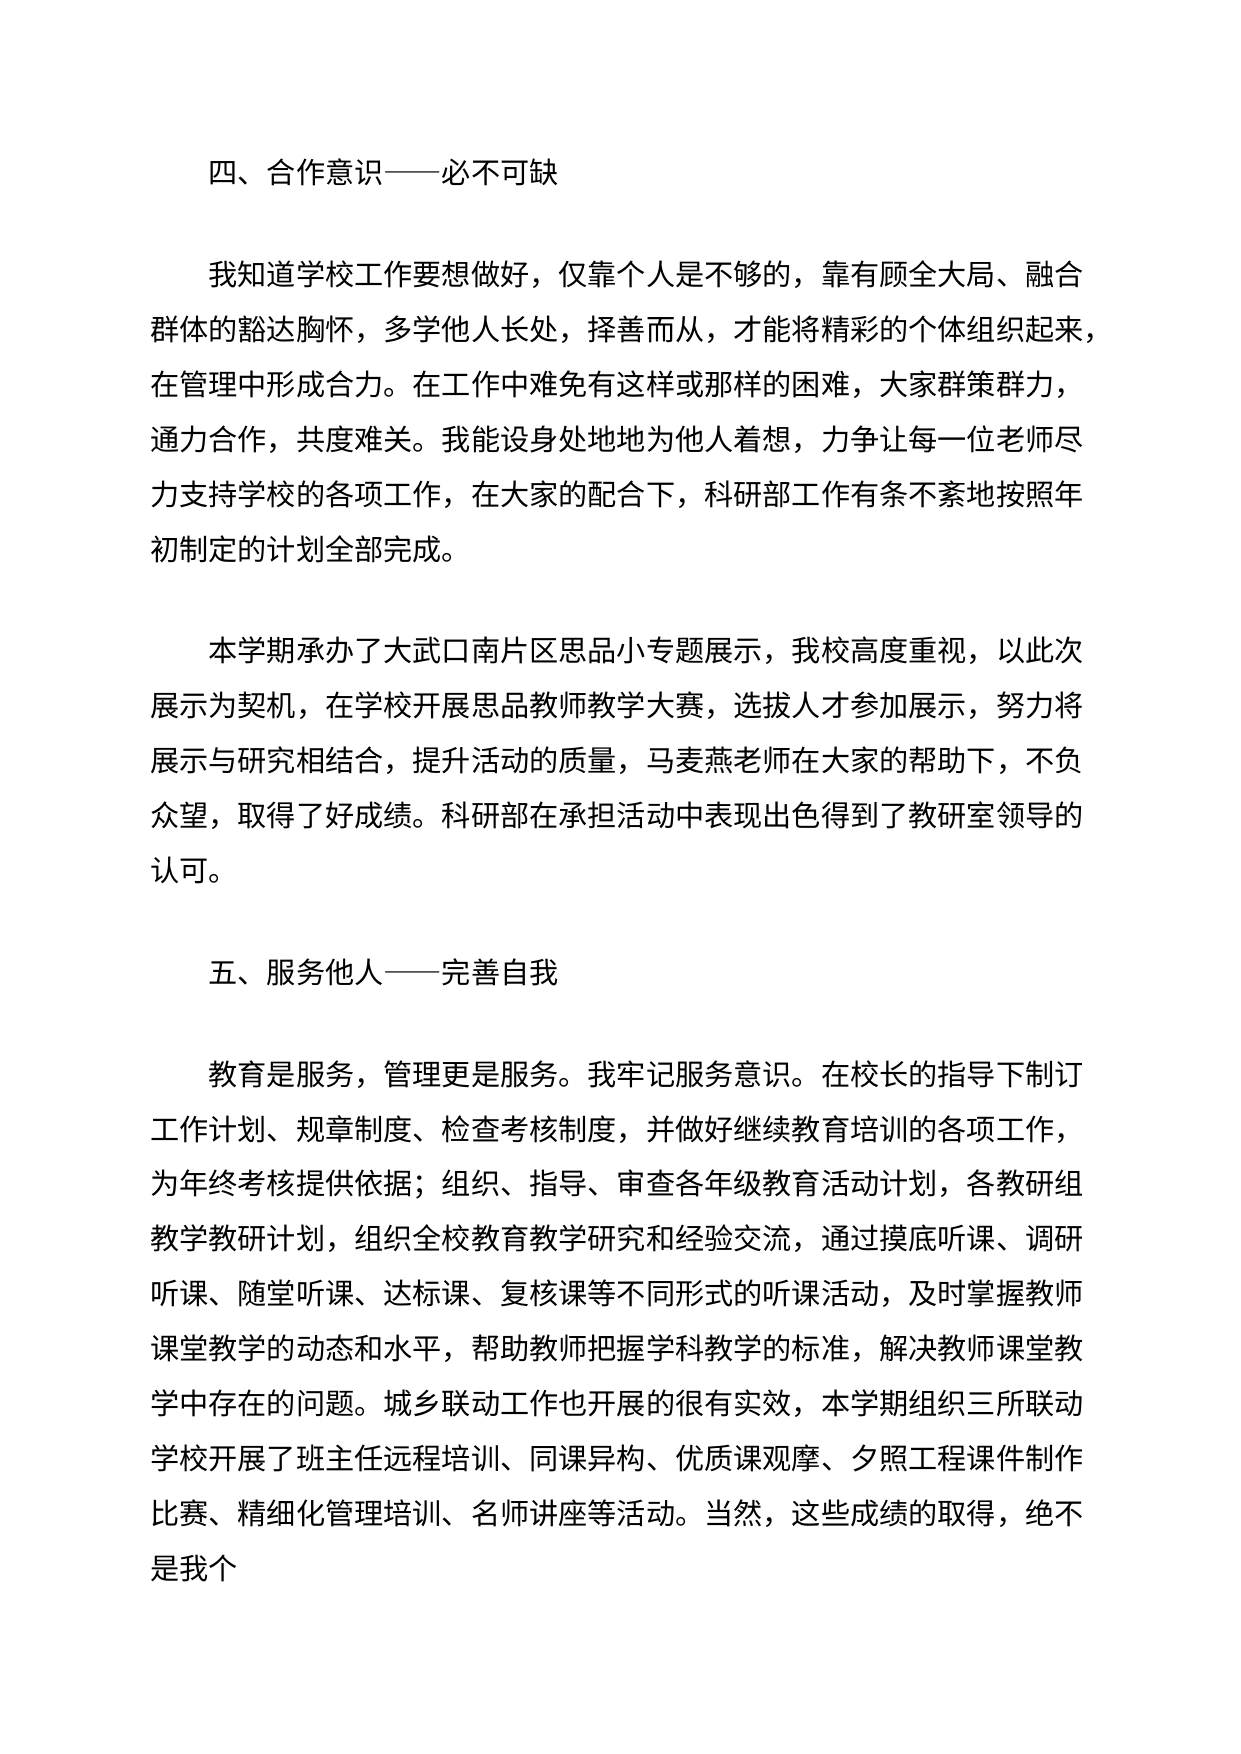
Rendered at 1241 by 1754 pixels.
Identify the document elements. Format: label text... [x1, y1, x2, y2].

text 教育是服务，管理更是服务。我牢记服务意识。在校长的指导下制订工作计划、规章制度、检查考核制度，并做好继续教育培训的各项工作，为年终考核提供依据；组织、指导、审查各年级教育活动计划，各教研组教学教研计划，组织全校教育教学研究和经验交流，通过摸底听课、调研听课、随堂听课、达标课、复核课等不同形式的听课活动，及时掌握教师课堂教学的动态和水平，帮助教师把握学科教学的标准，解决教师课堂教学中存在的问题。城乡联动工作也开展的很有实效，本学期组织三所联动学校开展了班主任远程培训、同课异构、优质课观摩、夕照工程课件制作比赛、精细化管理培训、名师讲座等活动。当然，这些成绩的取得，绝不是我个 [150, 1051, 1090, 1587]
text 五、服务他人——完善自我 [150, 949, 1090, 992]
text 本学期承办了大武口南片区思品小专题展示，我校高度重视，以此次展示为契机，在学校开展思品教师教学大赛，选拔人才参加展示，努力将展示与研究相结合，提升活动的质量，马麦燕老师在大家的帮助下，不负众望，取得了好成绩。科研部在承担活动中表现出色得到了教研室领导的认可。 [150, 628, 1090, 890]
text 我知道学校工作要想做好，仅靠个人是不够的，靠有顾全大局、融合群体的豁达胸怀，多学他人长处，择善而从，才能将精彩的个体组织起来，在管理中形成合力。在工作中难免有这样或那样的困难，大家群策群力，通力合作，共度难关。我能设身处地地为他人着想，力争让每一位老师尽力支持学校的各项工作，在大家的配合下，科研部工作有条不紊地按照年初制定的计划全部完成。 [150, 252, 1090, 568]
text 四、合作意识——必不可缺 [150, 150, 1090, 192]
